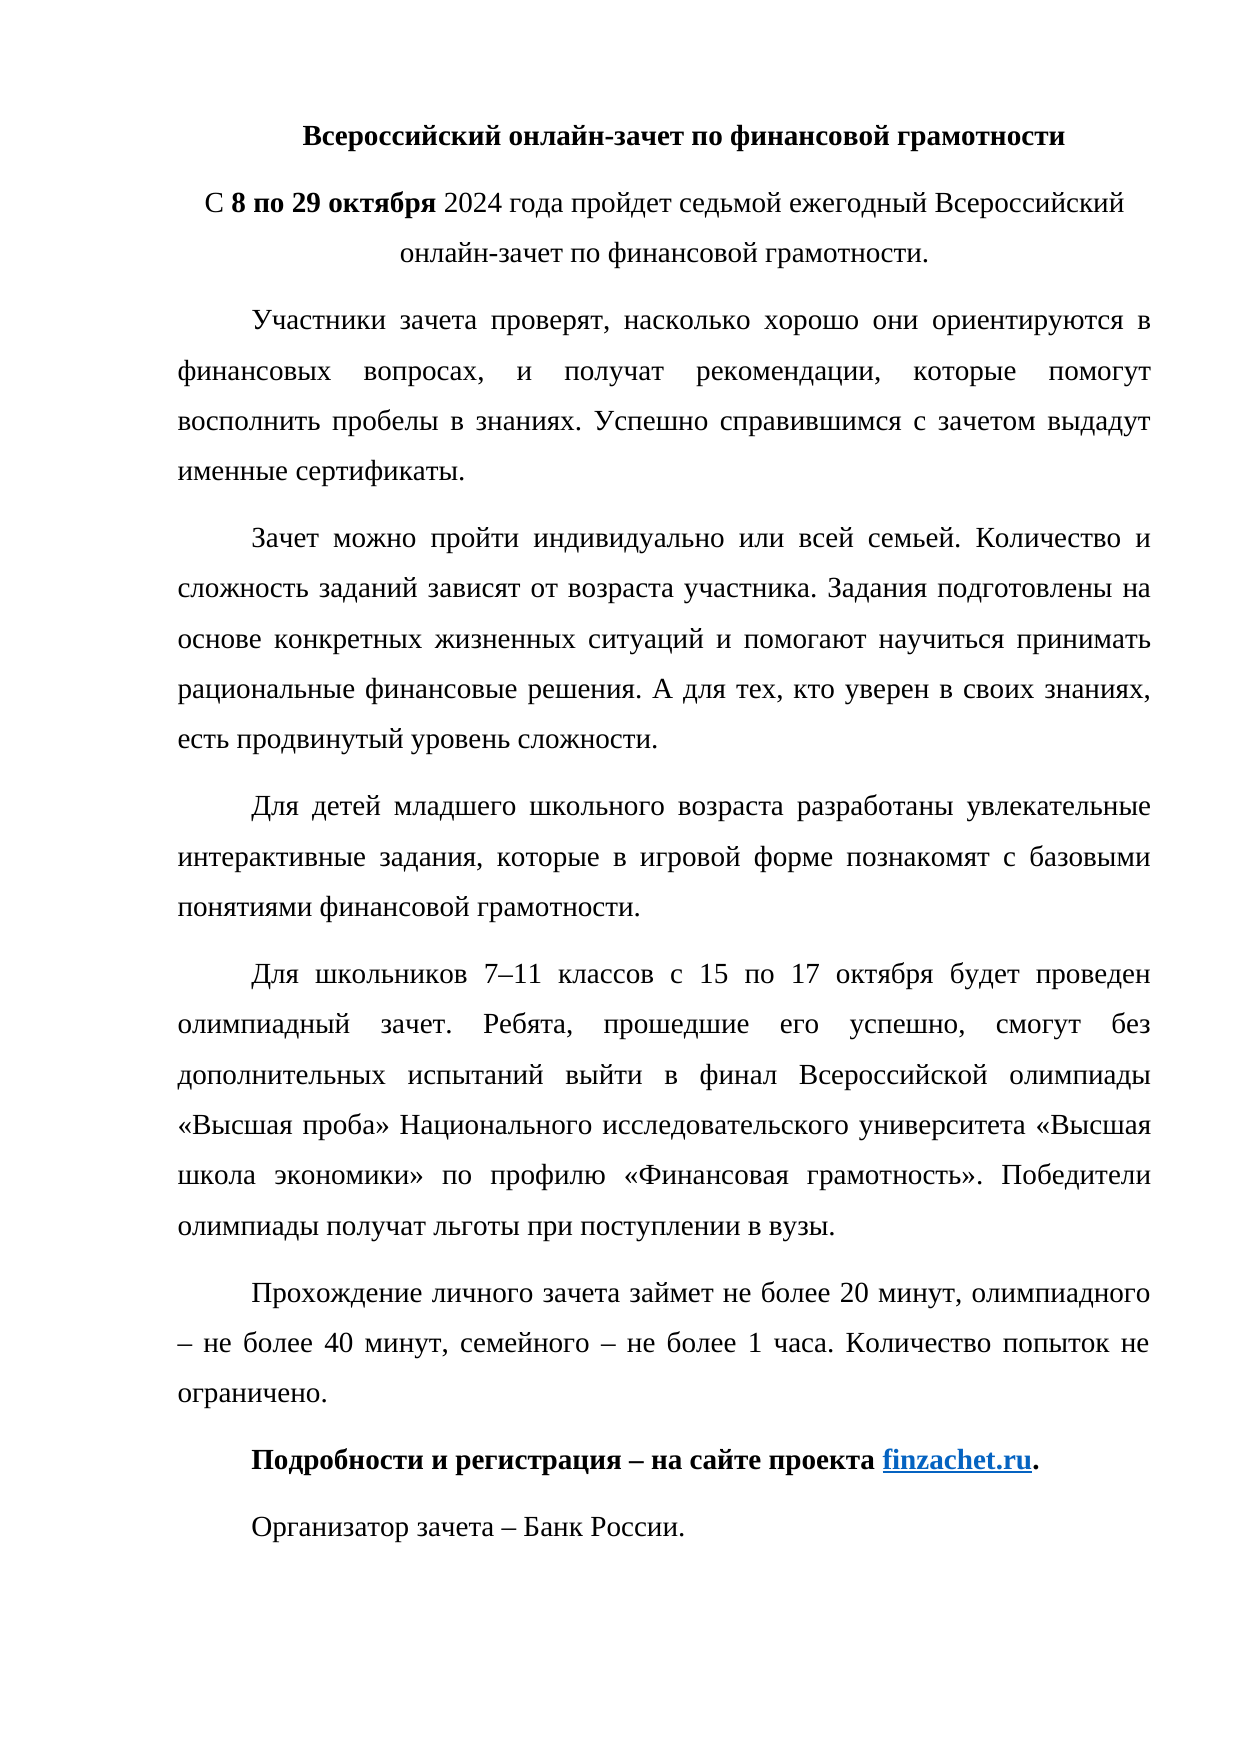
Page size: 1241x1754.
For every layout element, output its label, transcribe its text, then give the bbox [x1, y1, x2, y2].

text Прохождение личного зачета займет не более 20 минут, олимпиадного – не более 40 минут, семейного – не более 1 часа. Количество попыток не ограничено. [177, 1275, 1152, 1409]
text Подробности и регистрация – на сайте проекта finzachet.ru. [177, 1442, 1152, 1476]
text Для школьников 7–11 классов с 15 по 17 октября будет проведен олимпиадный зачет. Ребята, прошедшие его успешно, смогут без дополнительных испытаний выйти в финал Всероссийской олимпиады «Высшая проба» Национального исследовательского университета «Высшая школа экономики» по профилю «Финансовая грамотность». Победители олимпиады получат льготы при поступлении в вузы. [177, 956, 1152, 1241]
text Зачет можно пройти индивидуально или всей семьей. Количество и сложность заданий зависят от возраста участника. Задания подготовлены на основе конкретных жизненных ситуаций и помогают научиться принимать рациональные финансовые решения. А для тех, кто уверен в своих знаниях, есть продвинутый уровень сложности. [177, 520, 1152, 755]
text Участники зачета проверят, насколько хорошо они ориентируются в финансовых вопросах, и получат рекомендации, которые помогут восполнить пробелы в знаниях. Успешно справившимся с зачетом выдадут именные сертификаты. [177, 302, 1152, 487]
text Для детей младшего школьного возраста разработаны увлекательные интерактивные задания, которые в игровой форме познакомят с базовыми понятиями финансовой грамотности. [177, 788, 1152, 923]
text Всероссийский онлайн-зачет по финансовой грамотности [177, 118, 1152, 152]
text С 8 по 29 октября 2024 года пройдет седьмой ежегодный Всероссийский онлайн-зачет по финансовой грамотности. [177, 185, 1152, 269]
text Организатор зачета – Банк России. [177, 1509, 1152, 1543]
